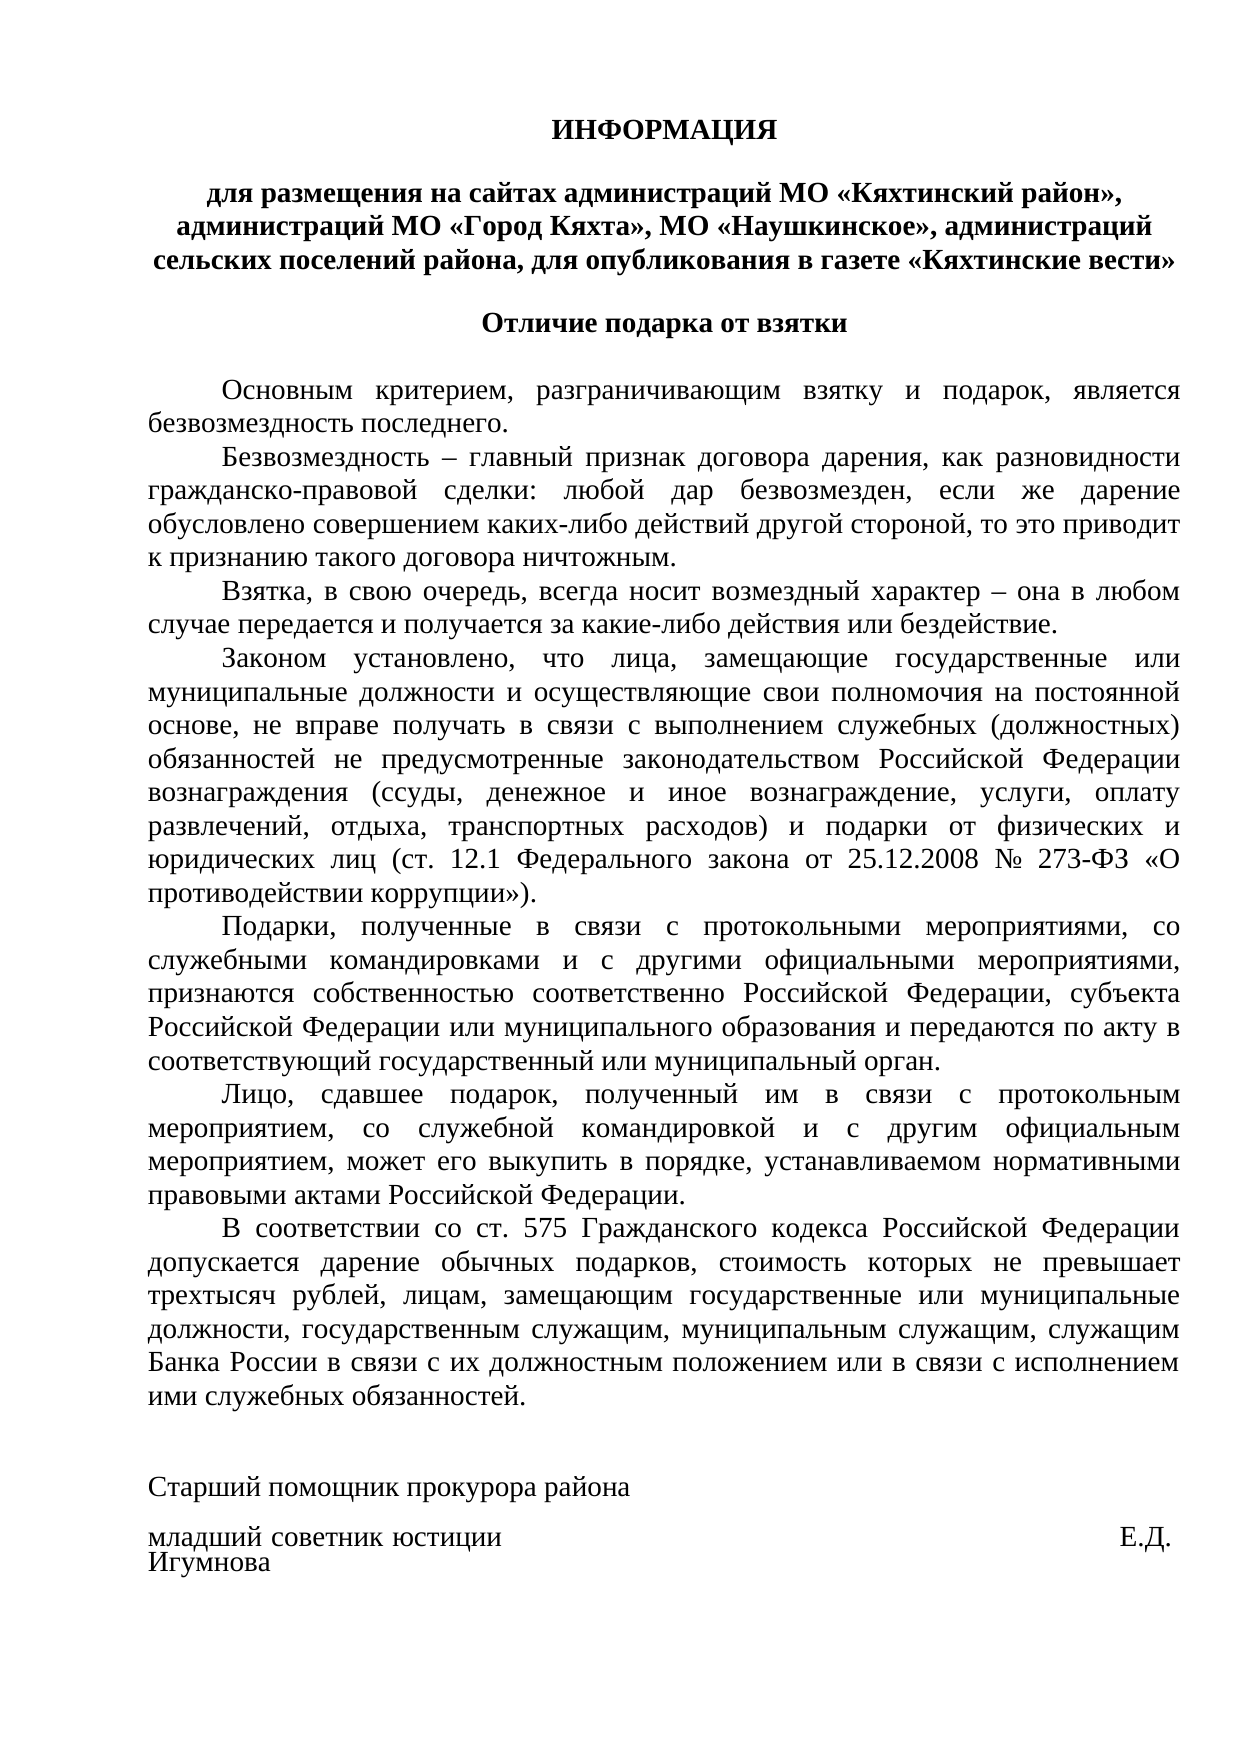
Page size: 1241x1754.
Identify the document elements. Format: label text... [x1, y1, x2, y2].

text младший советник юстиции Е.Д. Игумнова [148, 1526, 1181, 1576]
text Подарки, полученные в связи с протокольными мероприятиями, со служебными командировками и с другими официальными мероприятиями, признаются собственностью соответственно Российской Федерации, субъекта Российской Федерации или муниципального образования и передаются по акту в соответствующий государственный или муниципальный орган. [148, 908, 1181, 1076]
text В соответствии со ст. 575 Гражданского кодекса Российской Федерации допускается дарение обычных подарков, стоимость которых не превышает трехтысяч рублей, лицам, замещающим государственные или муниципальные должности, государственным служащим, муниципальным служащим, служащим Банка России в связи с их должностным положением или в связи с исполнением ими служебных обязанностей. [148, 1210, 1181, 1412]
text Законом установлено, что лица, замещающие государственные или муниципальные должности и осуществляющие свои полномочия на постоянной основе, не вправе получать в связи с выполнением служебных (должностных) обязанностей не предусмотренные законодательством Российской Федерации вознаграждения (ссуды, денежное и иное вознаграждение, услуги, оплату развлечений, отдыха, транспортных расходов) и подарки от физических и юридических лиц (ст. 12.1 Федерального закона от 25.12.2008 № 273-ФЗ «О противодействии коррупции»). [148, 640, 1181, 908]
text Отличие подарка от взятки [148, 305, 1181, 338]
text Безвозмездность – главный признак договора дарения, как разновидности гражданско-правовой сделки: любой дар безвозмезден, если же дарение обусловлено совершением каких-либо действий другой стороной, то это приводит к признанию такого договора ничтожным. [148, 439, 1181, 573]
text Лицо, сдавшее подарок, полученный им в связи с протокольным мероприятием, со служебной командировкой и с другим официальным мероприятием, может его выкупить в порядке, устанавливаемом нормативными правовыми актами Российской Федерации. [148, 1076, 1181, 1210]
text ИНФОРМАЦИЯ [148, 112, 1181, 146]
text Взятка, в свою очередь, всегда носит возмездный характер – она в любом случае передается и получается за какие-либо действия или бездействие. [148, 573, 1181, 640]
text для размещения на сайтах администраций МО «Кяхтинский район», администраций МО «Город Кяхта», МО «Наушкинское», администраций сельских поселений района, для опубликования в газете «Кяхтинские вести» [148, 175, 1181, 276]
text Основным критерием, разграничивающим взятку и подарок, является безвозмездность последнего. [148, 372, 1181, 439]
text Старший помощник прокурора района [148, 1476, 1181, 1501]
